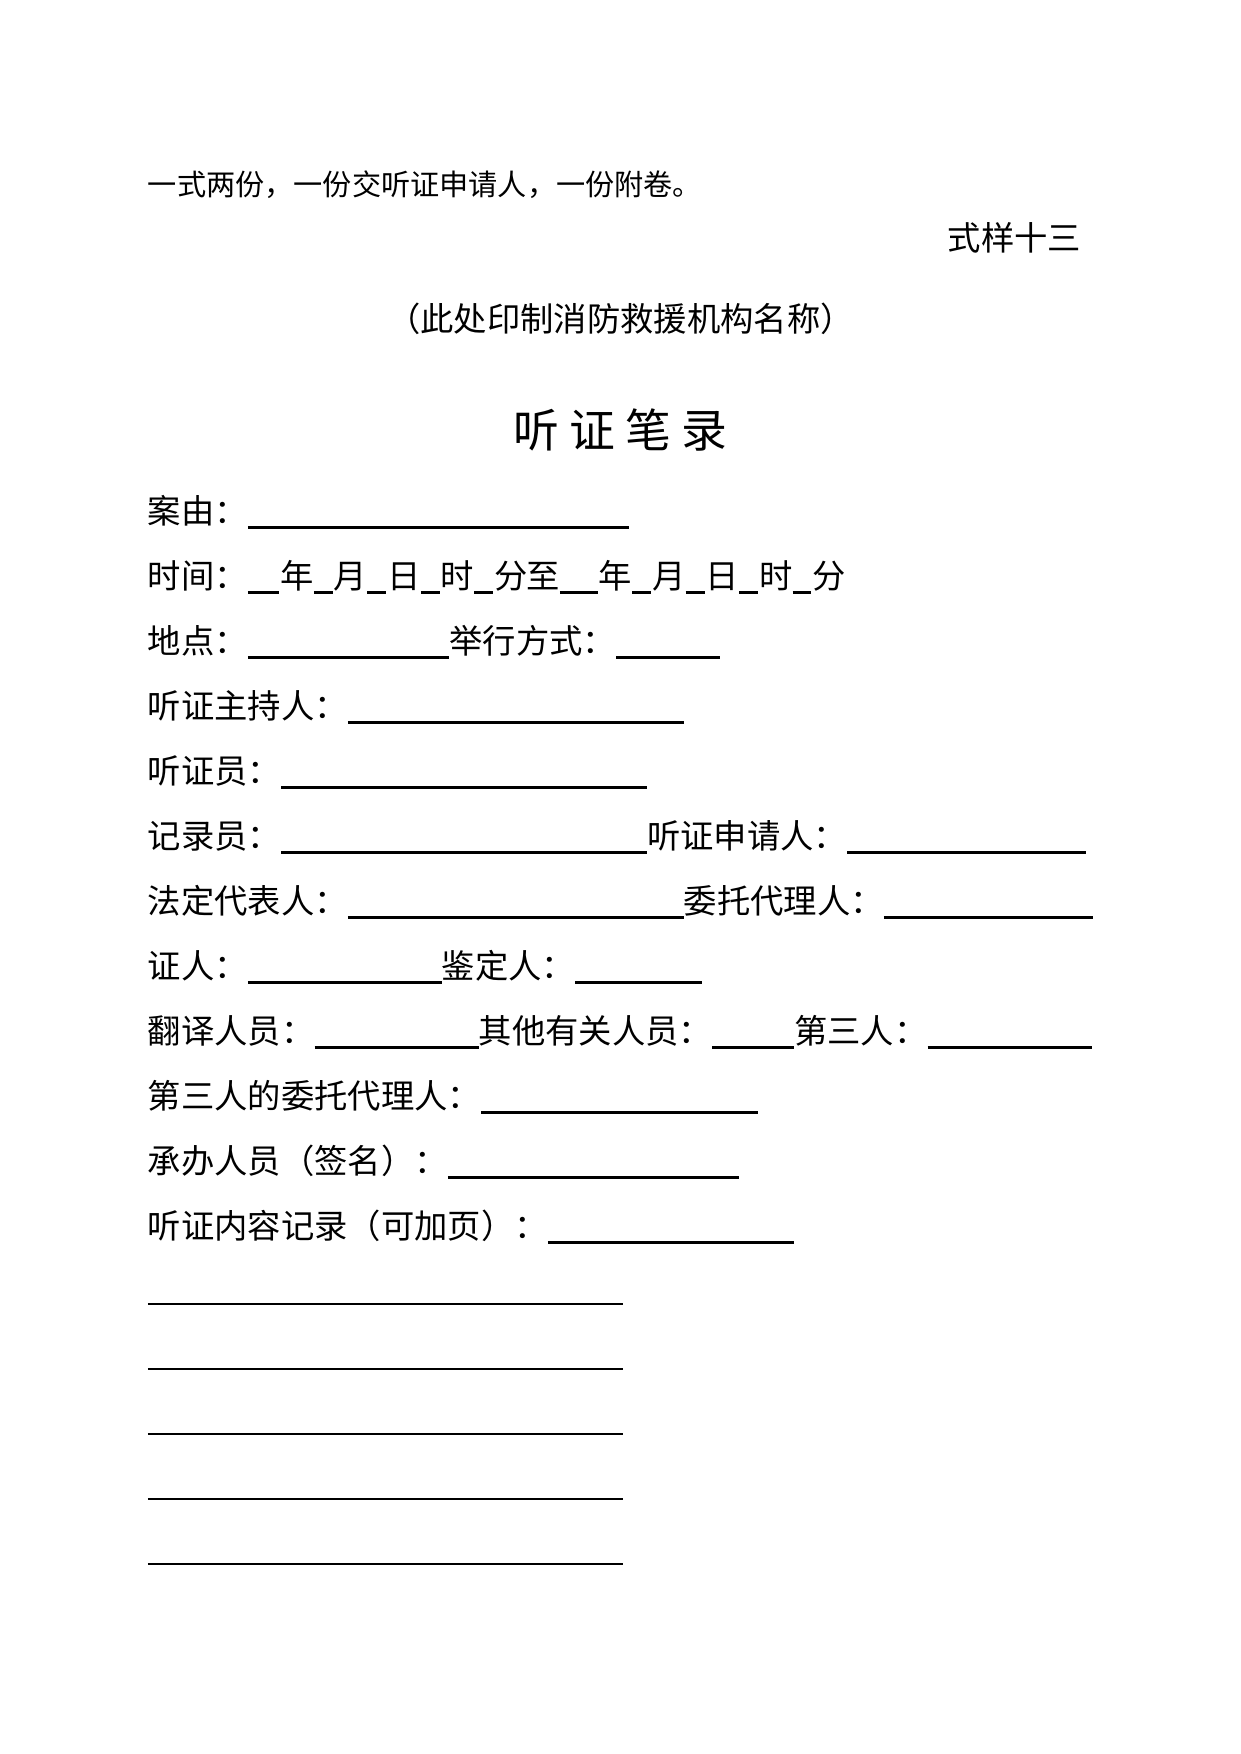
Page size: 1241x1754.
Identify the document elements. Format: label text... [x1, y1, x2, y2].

text 时间： 年 月 日 时 分至 年 月 日 时 分 [148, 542, 1093, 607]
text 式样十三 [148, 204, 1093, 269]
text 一式两份，一份交听证申请人，一份附卷。 [148, 162, 1093, 204]
text 承办人员（签名）： [148, 1127, 1093, 1192]
text 听 证 笔 录 [148, 379, 1093, 477]
text 听证内容记录（可加页）： [148, 1192, 1093, 1257]
text 记录员： 听证申请人： [148, 802, 1093, 867]
text 案由： [148, 477, 1093, 542]
text 法定代表人： 委托代理人： [148, 867, 1093, 932]
text 听证主持人： [148, 672, 1093, 737]
text 翻译人员： 其他有关人员： 第三人： 第三人的委托代理人： [148, 997, 1093, 1127]
text （此处印制消防救援机构名称） [148, 285, 1093, 350]
text 听证员： [148, 737, 1093, 802]
text 证人： 鉴定人： [148, 932, 1093, 997]
text 地点： 举行方式： [148, 607, 1093, 672]
